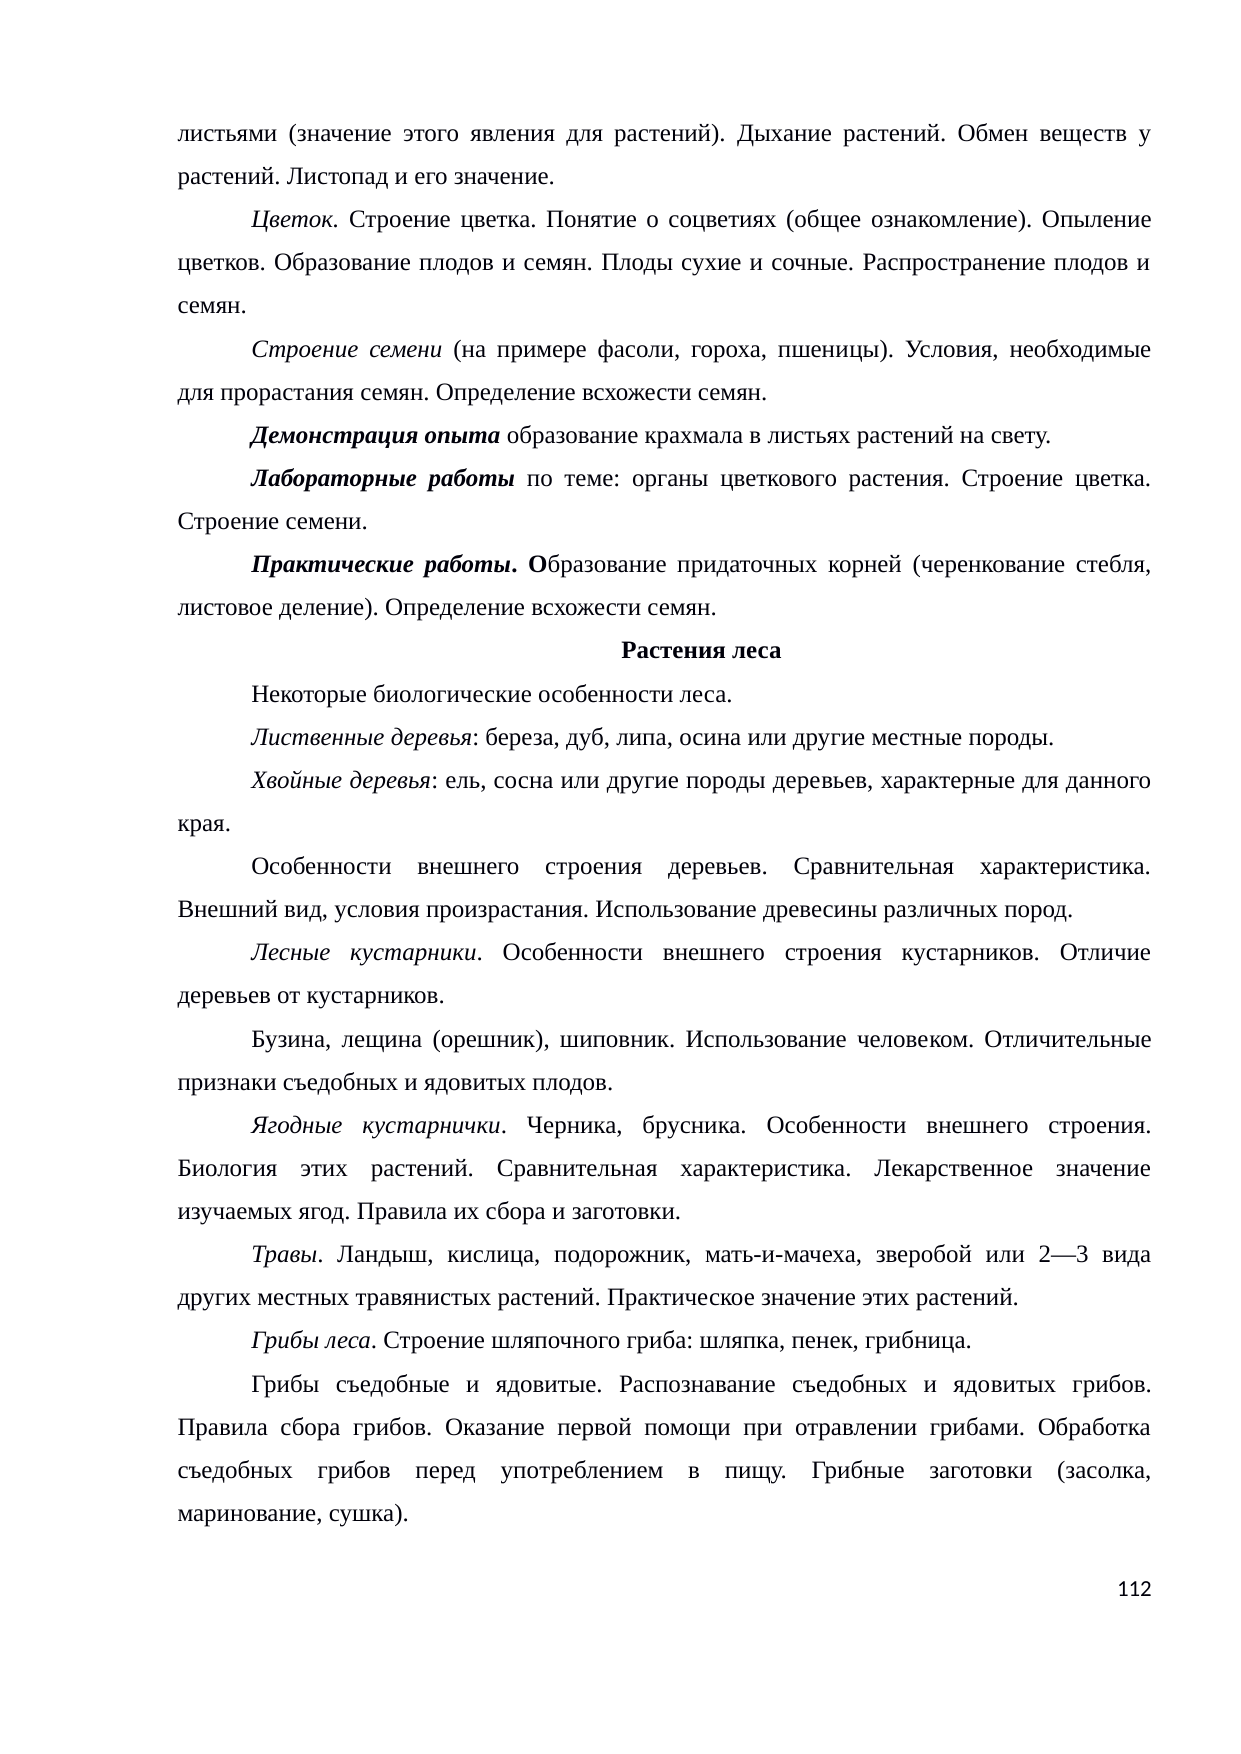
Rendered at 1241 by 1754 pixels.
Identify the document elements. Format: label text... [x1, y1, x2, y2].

text Травы. Ландыш, кислица, подорожник, мать-и-мачеха, зверобой или 2—3 вида других местных травянистых растений. Практическое значение этих растений. [177, 1239, 1152, 1311]
text Цветок. Строение цветка. Понятие о соцветиях (общее ознакомление). Опыление цветков. Образование плодов и семян. Плоды сухие и сочные. Распространение плодов и семян. [177, 204, 1152, 319]
text Демонстрация опыта образование крахмала в листьях растений на свету. [177, 420, 1152, 449]
text Грибы леса. Строение шляпочного гриба: шляпка, пенек, грибница. [177, 1326, 1152, 1354]
text Хвойные деревья: ель, сосна или другие породы деревьев, характерные для данного края. [177, 765, 1152, 837]
text Бузина, лещина (орешник), шиповник. Использование человеком. Отличительные признаки съедобных и ядовитых плодов. [177, 1024, 1152, 1096]
text Практические работы. Образование придаточных корней (черенкование стебля, листовое деление). Определение всхожести семян. [177, 549, 1152, 621]
text Особенности внешнего строения деревьев. Сравнительная характеристика. Внешний вид, условия произрастания. Использование древесины различных пород. [177, 851, 1152, 923]
text Лиственные деревья: береза, дуб, липа, осина или другие местные породы. [177, 722, 1152, 751]
text Некоторые биологические особенности леса. [177, 679, 1152, 707]
text Ягодные кустарнички. Черника, брусника. Особенности внешнего строения. Биология этих растений. Сравнительная характеристика. Лекарственное значение изучаемых ягод. Правила их сбора и заготовки. [177, 1110, 1152, 1225]
text Лабораторные работы по теме: органы цветкового растения. Строение цветка. Строение семени. [177, 463, 1152, 535]
text Грибы съедобные и ядовитые. Распознавание съедобных и ядовитых грибов. Правила сбора грибов. Оказание первой помощи при отравлении грибами. Обработка съедобных грибов перед употреблением в пищу. Грибные заготовки (засолка, маринование, сушка). [177, 1369, 1152, 1527]
text Строение семени (на примере фасоли, гороха, пшеницы). Условия, необходимые для прорастания семян. Определение всхожести семян. [177, 334, 1152, 406]
text Лесные кустарники. Особенности внешнего строения кустарников. Отличие деревьев от кустарников. [177, 937, 1152, 1009]
text Растения леса [177, 636, 1152, 664]
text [177, 118, 1152, 190]
